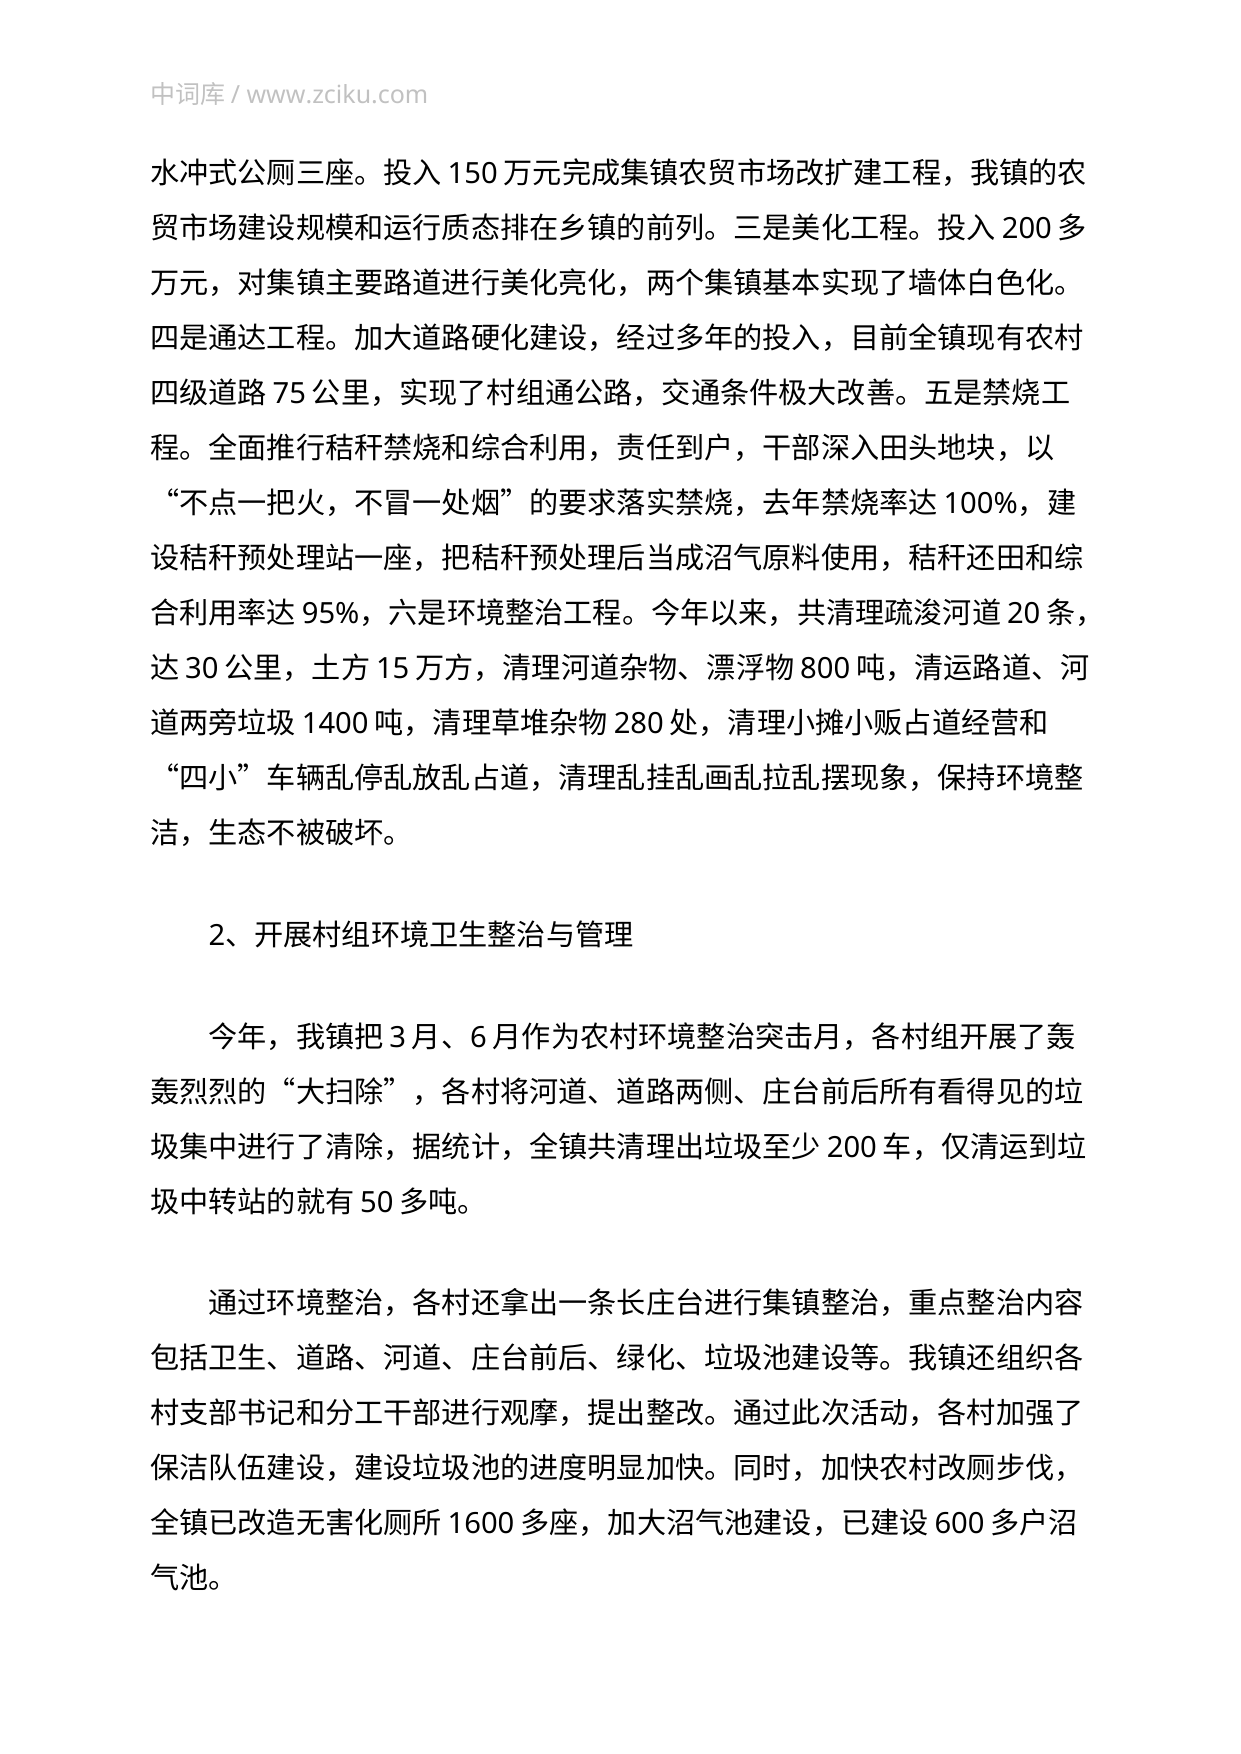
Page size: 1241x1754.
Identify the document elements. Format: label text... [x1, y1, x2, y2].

text 通过环境整治，各村还拿出一条长庄台进行集镇整治，重点整治内容包括卫生、道路、河道、庄台前后、绿化、垃圾池建设等。我镇还组织各村支部书记和分工干部进行观摩，提出整改。通过此次活动，各村加强了保洁队伍建设，建设垃圾池的进度明显加快。同时，加快农村改厕步伐，全镇已改造无害化厕所1600多座，加大沼气池建设，已建设600多户沼气池。 [150, 1280, 1090, 1597]
text 2、开展村组环境卫生整治与管理 [150, 911, 1090, 954]
text 今年，我镇把3月、6月作为农村环境整治突击月，各村组开展了轰轰烈烈的“大扫除”，各村将河道、道路两侧、庄台前后所有看得见的垃圾集中进行了清除，据统计，全镇共清理出垃圾至少200车，仅清运到垃圾中转站的就有50多吨。 [150, 1013, 1090, 1221]
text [150, 150, 1090, 852]
